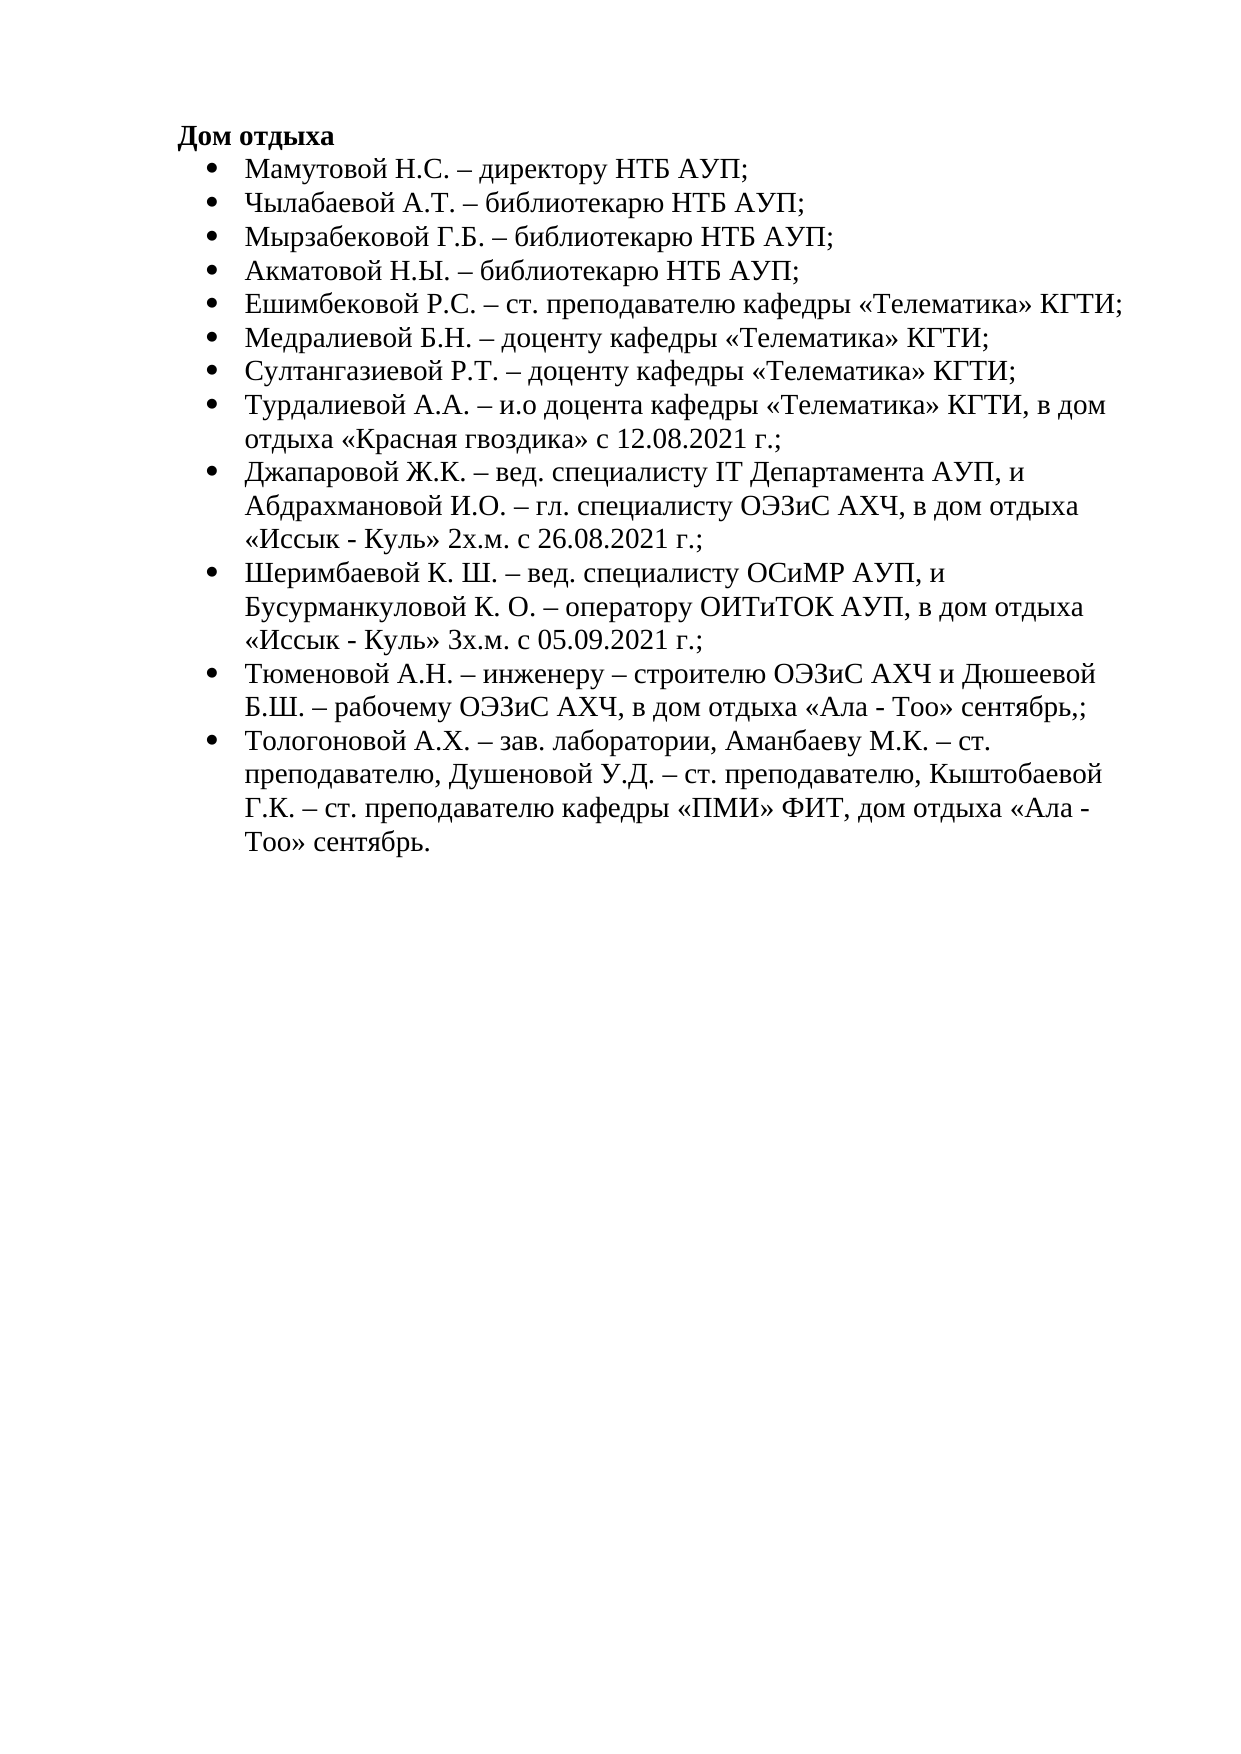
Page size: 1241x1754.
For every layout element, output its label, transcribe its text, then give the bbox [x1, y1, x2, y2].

list Султангазиевой Р.Т. – доценту кафедры «Телематика» КГТИ; [207, 353, 1152, 387]
list Тологоновой А.Х. – зав. лаборатории, Аманбаеву М.К. – ст. преподавателю, Душеновой У.Д. – ст. преподавателю, Кыштобаевой Г.К. – ст. преподавателю кафедры «ПМИ» ФИТ, дом отдыха «Ала - Тоо» сентябрь. [207, 723, 1152, 886]
list Акматовой Н.Ы. – библиотекарю НТБ АУП; [207, 253, 1152, 286]
list Мамутовой Н.С. – директору НТБ АУП; [207, 152, 1152, 185]
text Дом отдыха [177, 118, 1152, 152]
list Ешимбековой Р.С. – ст. преподавателю кафедры «Телематика» КГТИ; [207, 286, 1152, 320]
list Чылабаевой А.Т. – библиотекарю НТБ АУП; [207, 185, 1152, 219]
list Джапаровой Ж.К. – вед. специалисту IT Департамента АУП, и Абдрахмановой И.О. – гл. специалисту ОЭЗиС АХЧ, в дом отдыха «Иссык - Куль» 2х.м. с 26.08.2021 г.; [207, 454, 1152, 555]
list Мырзабековой Г.Б. – библиотекарю НТБ АУП; [207, 219, 1152, 253]
list Медралиевой Б.Н. – доценту кафедры «Телематика» КГТИ; [207, 320, 1152, 353]
list Турдалиевой А.А. – и.о доцента кафедры «Телематика» КГТИ, в дом отдыха «Красная гвоздика» с 12.08.2021 г.; [207, 387, 1152, 454]
list Шеримбаевой К. Ш. – вед. специалисту ОСиМР АУП, и Бусурманкуловой К. О. – оператору ОИТиТОК АУП, в дом отдыха «Иссык - Куль» 3х.м. с 05.09.2021 г.; [207, 555, 1152, 656]
list Тюменовой А.Н. – инженеру – строителю ОЭЗиС АХЧ и Дюшеевой Б.Ш. – рабочему ОЭЗиС АХЧ, в дом отдыха «Ала - Тоо» сентябрь,; [207, 656, 1152, 723]
